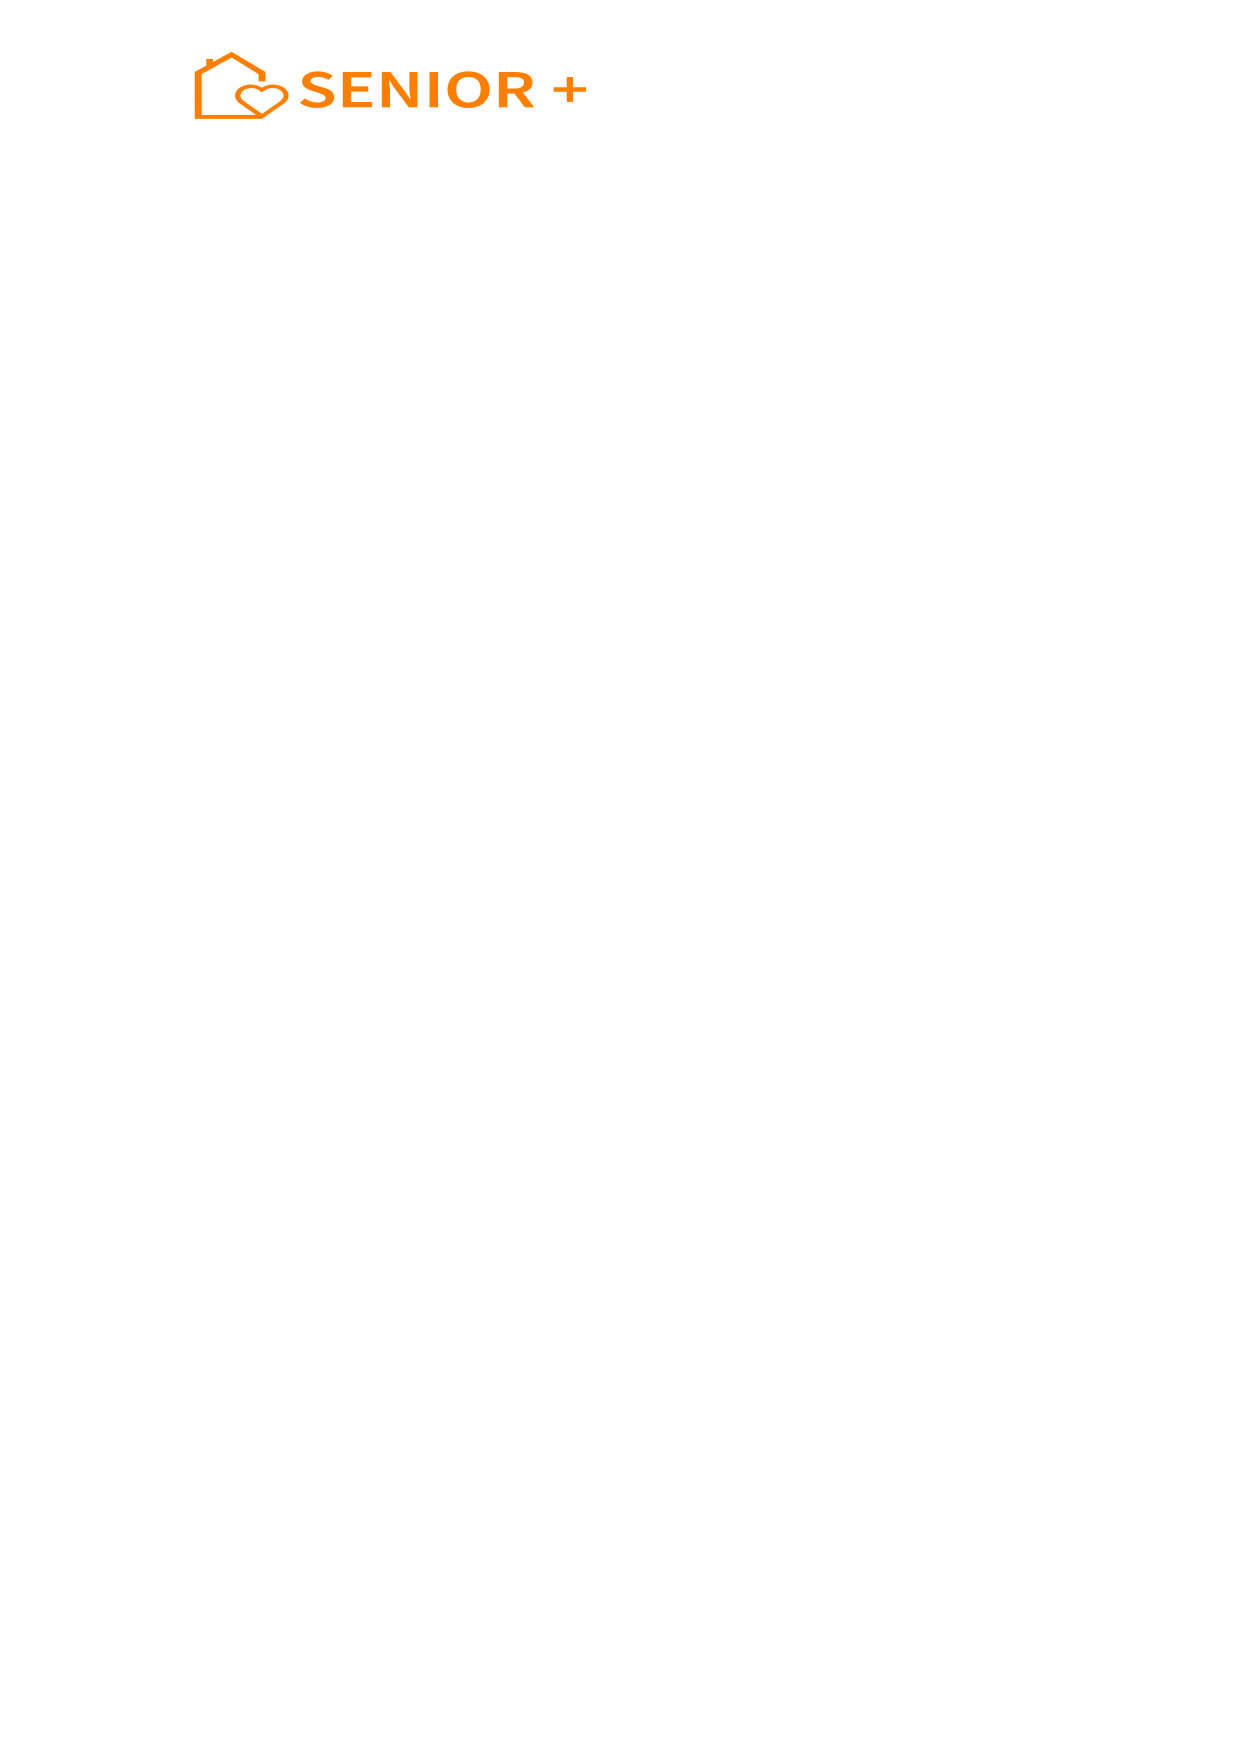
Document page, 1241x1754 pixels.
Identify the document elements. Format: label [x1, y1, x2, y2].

picture [147, 29, 636, 149]
